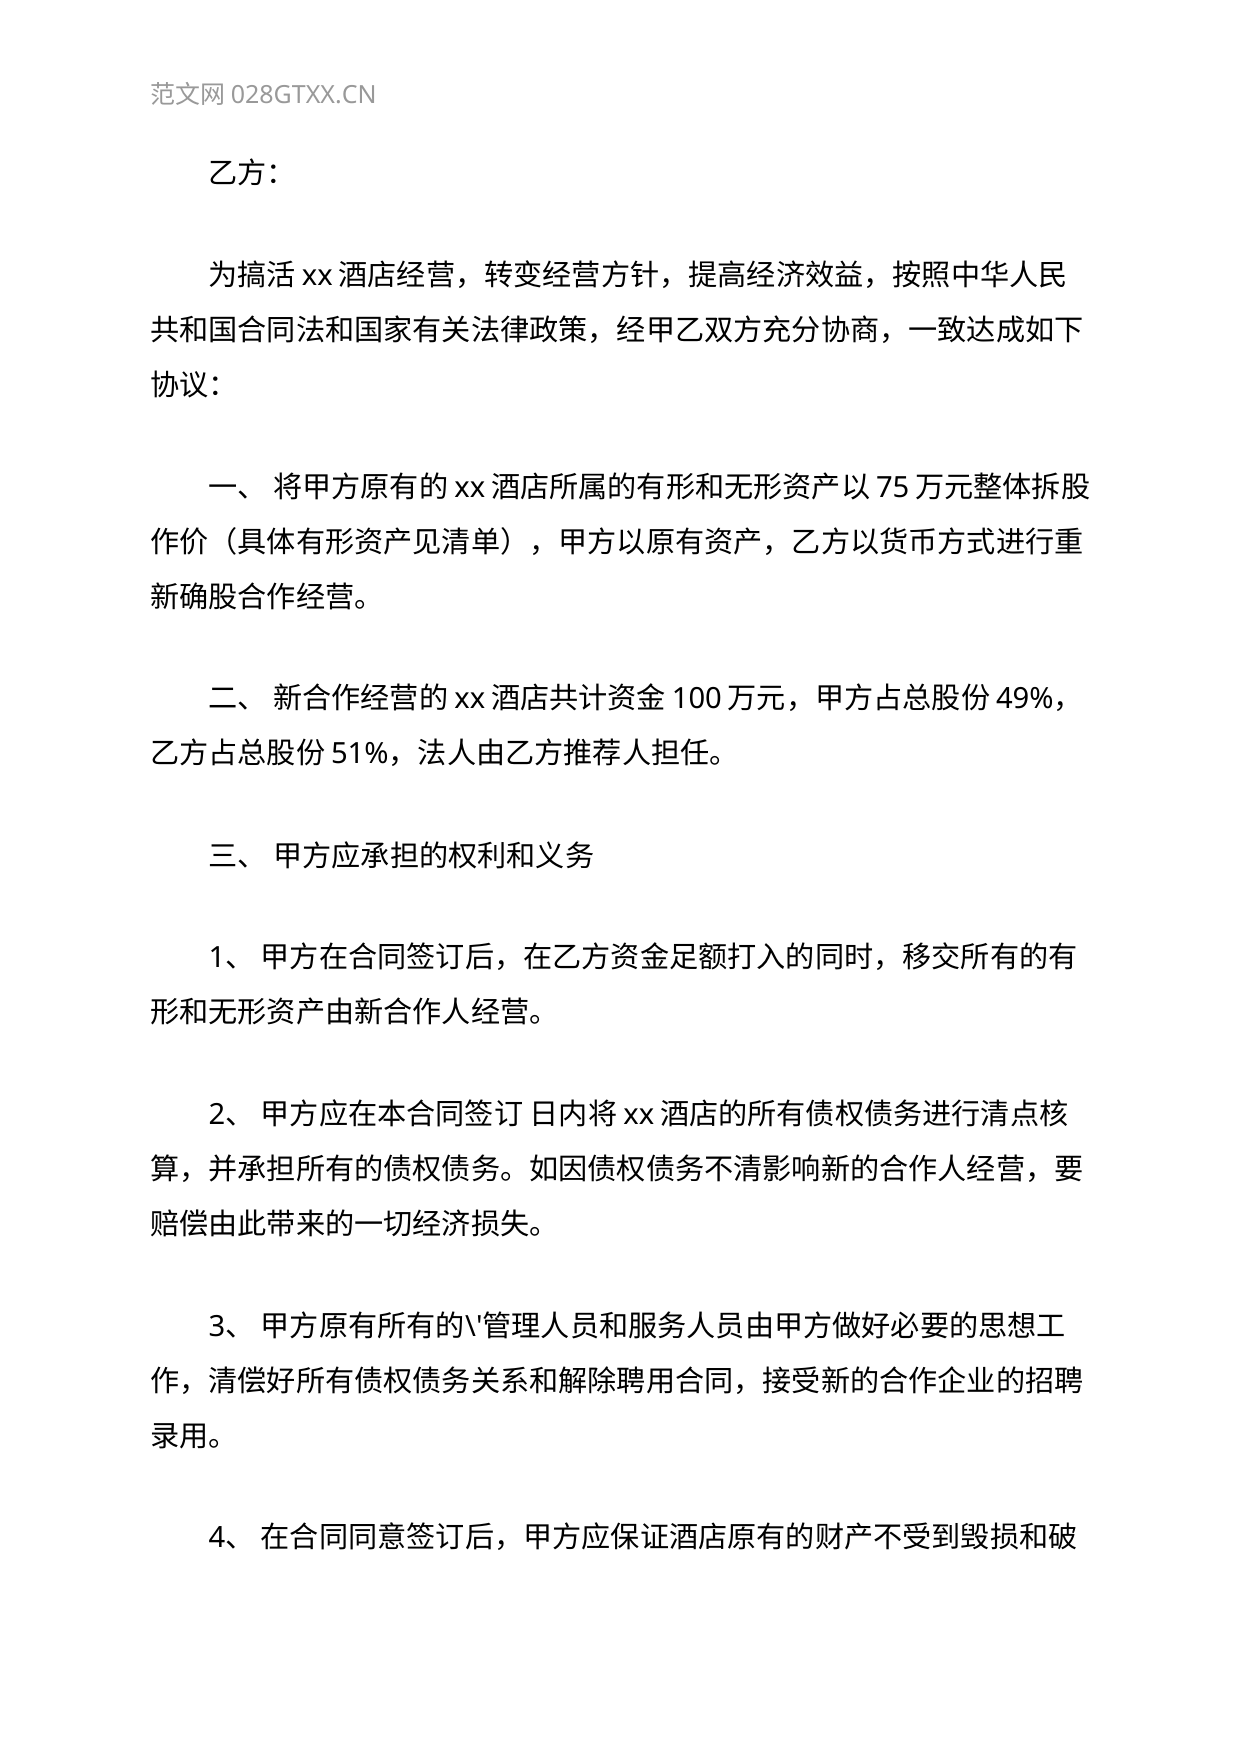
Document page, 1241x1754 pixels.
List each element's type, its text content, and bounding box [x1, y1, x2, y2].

text 为搞活xx酒店经营，转变经营方针，提高经济效益，按照中华人民共和国合同法和国家有关法律政策，经甲乙双方充分协商，一致达成如下协议： [150, 252, 1090, 404]
text 三、 甲方应承担的权利和义务 [150, 832, 1090, 874]
text 一、 将甲方原有的xx酒店所属的有形和无形资产以75万元整体拆股作价（具体有形资产见清单），甲方以原有资产，乙方以货币方式进行重新确股合作经营。 [150, 463, 1090, 616]
text 2、 甲方应在本合同签订 日内将xx酒店的所有债权债务进行清点核算，并承担所有的债权债务。如因债权债务不清影响新的合作人经营，要赔偿由此带来的一切经济损失。 [150, 1091, 1090, 1243]
text 二、 新合作经营的xx酒店共计资金100万元，甲方占总股份49%，乙方占总股份51%，法人由乙方推荐人担任。 [150, 675, 1090, 772]
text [150, 1514, 1090, 1556]
text 3、 甲方原有所有的\'管理人员和服务人员由甲方做好必要的思想工作，清偿好所有债权债务关系和解除聘用合同，接受新的合作企业的招聘录用。 [150, 1302, 1090, 1454]
text 1、 甲方在合同签订后，在乙方资金足额打入的同时，移交所有的有形和无形资产由新合作人经营。 [150, 934, 1090, 1031]
text 乙方： [150, 150, 1090, 192]
